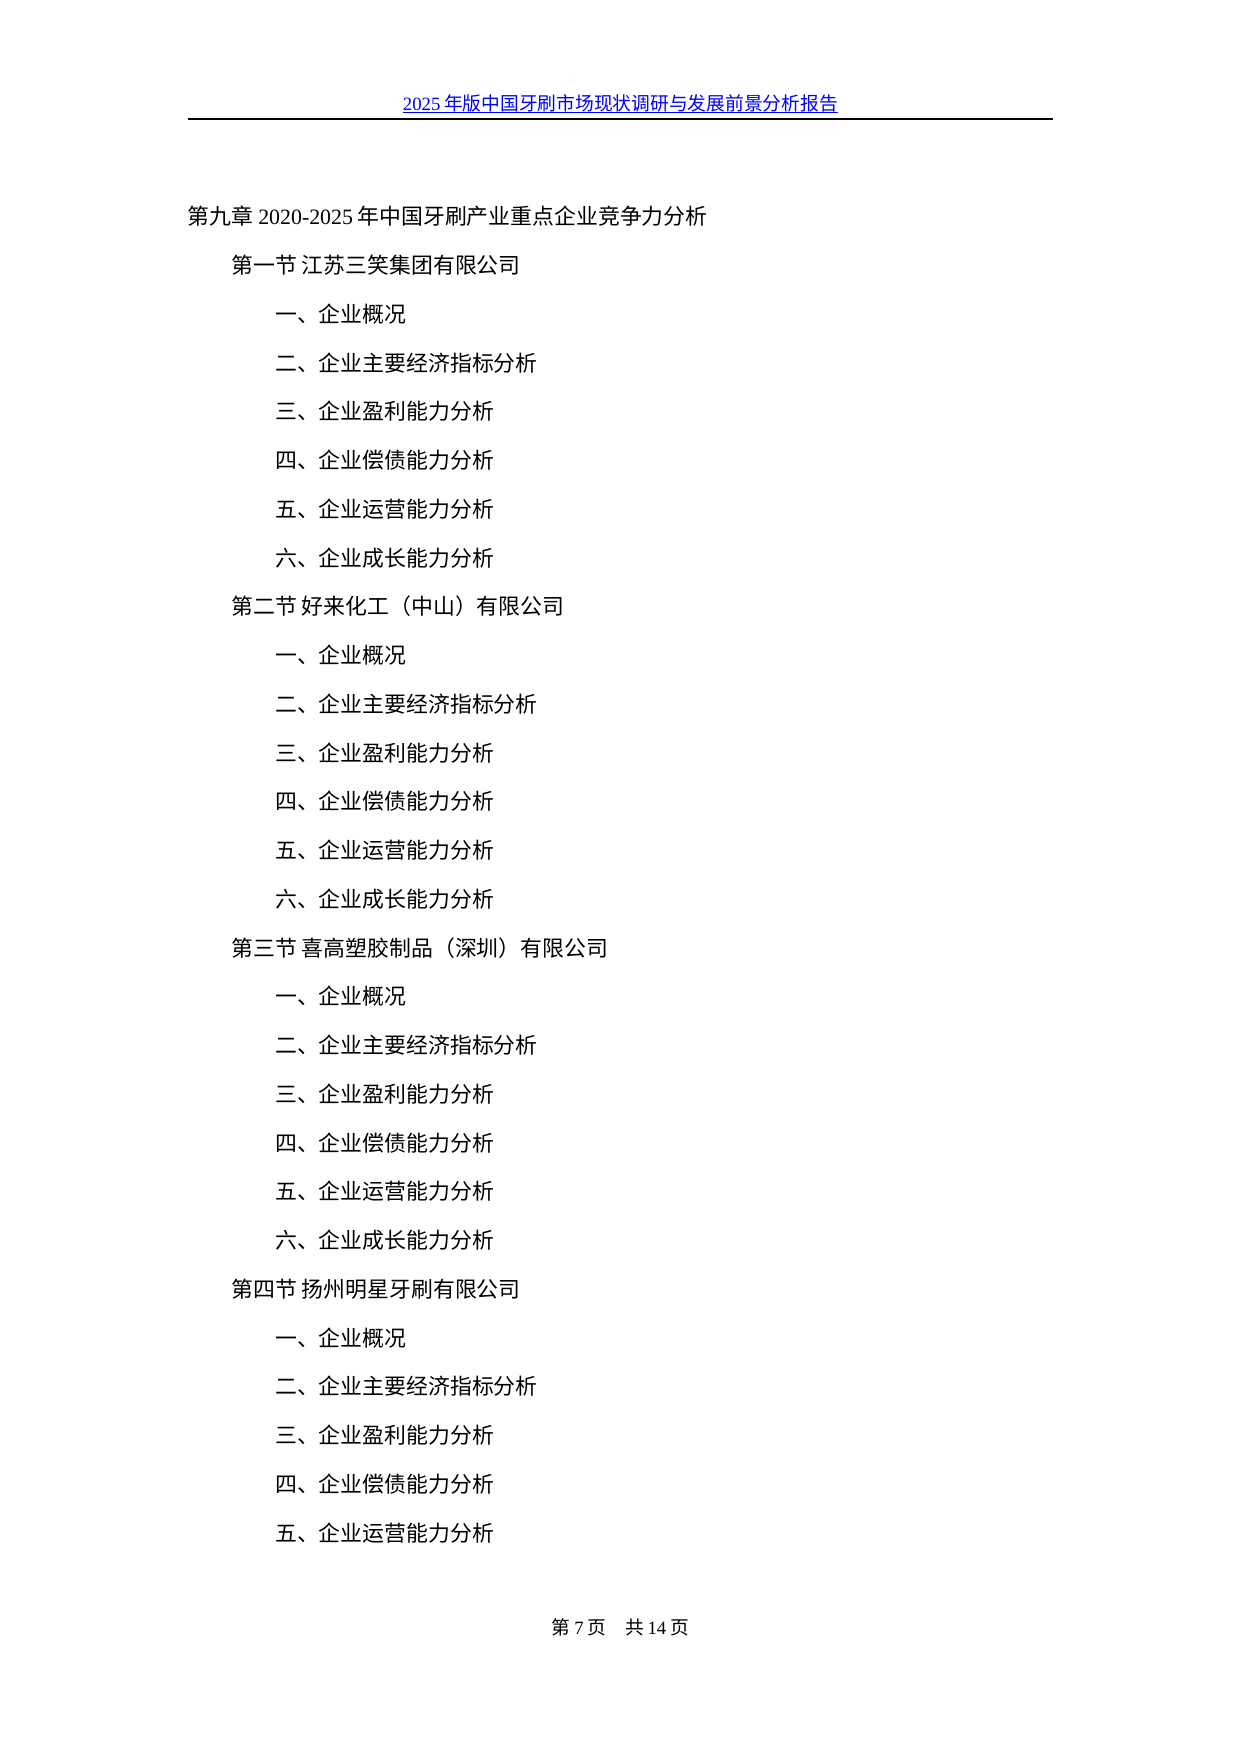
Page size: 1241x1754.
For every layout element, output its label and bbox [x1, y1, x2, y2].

text [187, 150, 1053, 1548]
